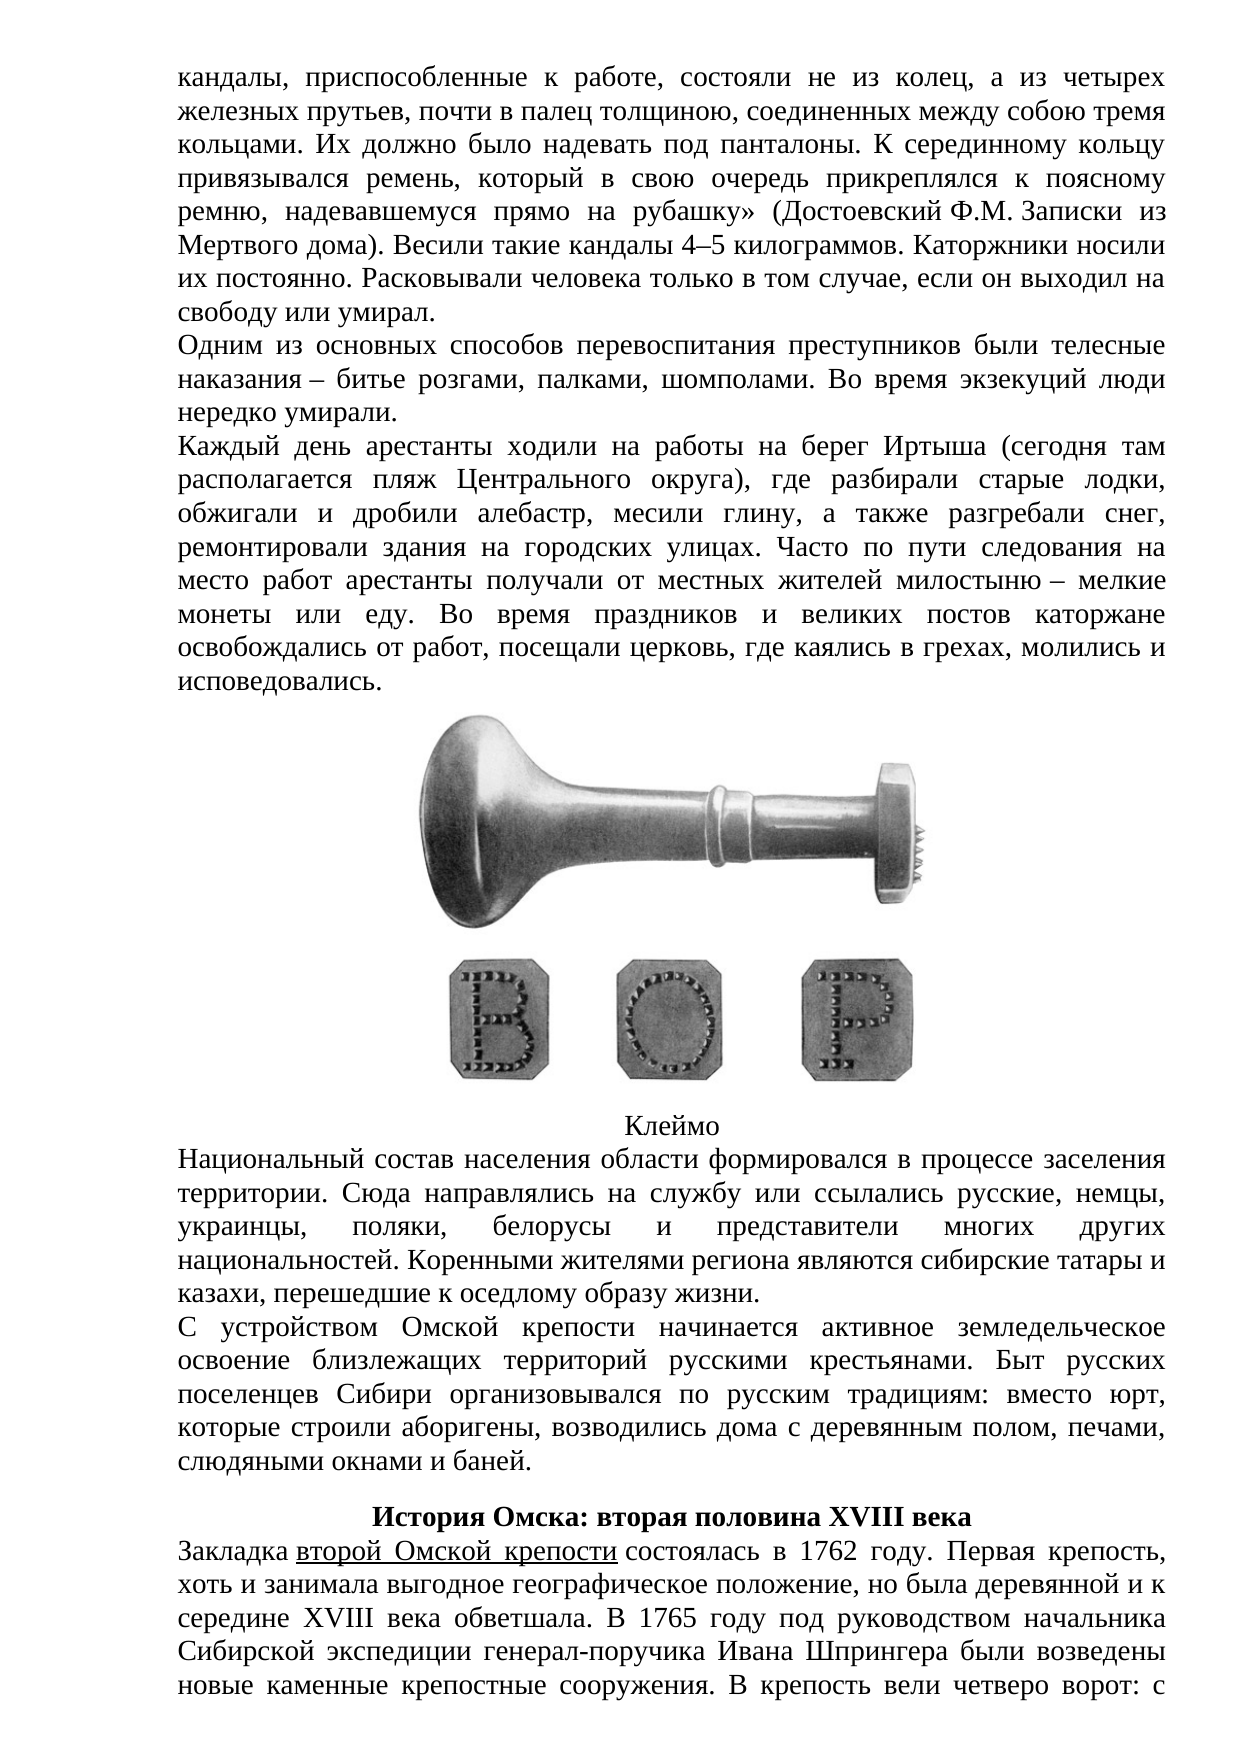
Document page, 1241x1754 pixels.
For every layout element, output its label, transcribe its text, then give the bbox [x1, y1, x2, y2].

picture [389, 696, 955, 1108]
text Национальный состав населения области формировался в процессе заселения территории. Сюда направлялись на службу или ссылались русские, немцы, украинцы, поляки, белорусы и представители многих других национальностей. Коренными жителями региона являются сибирские татары и казахи, перешедшие к оседлому образу жизни. [177, 1141, 1167, 1309]
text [177, 59, 1167, 327]
text Клеймо [177, 1108, 1167, 1141]
text Каждый день арестанты ходили на работы на берег Иртыша (сегодня там располагается пляж Центрального округа), где разбирали старые лодки, обжигали и дробили алебастр, месили глину, а также разгребали снег, ремонтировали здания на городских улицах. Часто по пути следования на место работ арестанты получали от местных жителей милостыню – мелкие монеты или еду. Во время праздников и великих постов каторжане освобождались от работ, посещали церковь, где каялись в грехах, молились и исповедовались. [177, 428, 1167, 696]
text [177, 1533, 1167, 1701]
text Одним из основных способов перевоспитания преступников были телесные наказания – битье розгами, палками, шомполами. Во время экзекуций люди нередко умирали. [177, 327, 1167, 428]
text С устройством Омской крепости начинается активное земледельческое освоение близлежащих территорий русскими крестьянами. Быт русских поселенцев Сибири организовывался по русским традициям: вместо юрт, которые строили аборигены, возводились дома с деревянным полом, печами, слюдяными окнами и баней. [177, 1309, 1167, 1477]
subtitle История Омска: вторая половина XVIII века [177, 1477, 1167, 1533]
